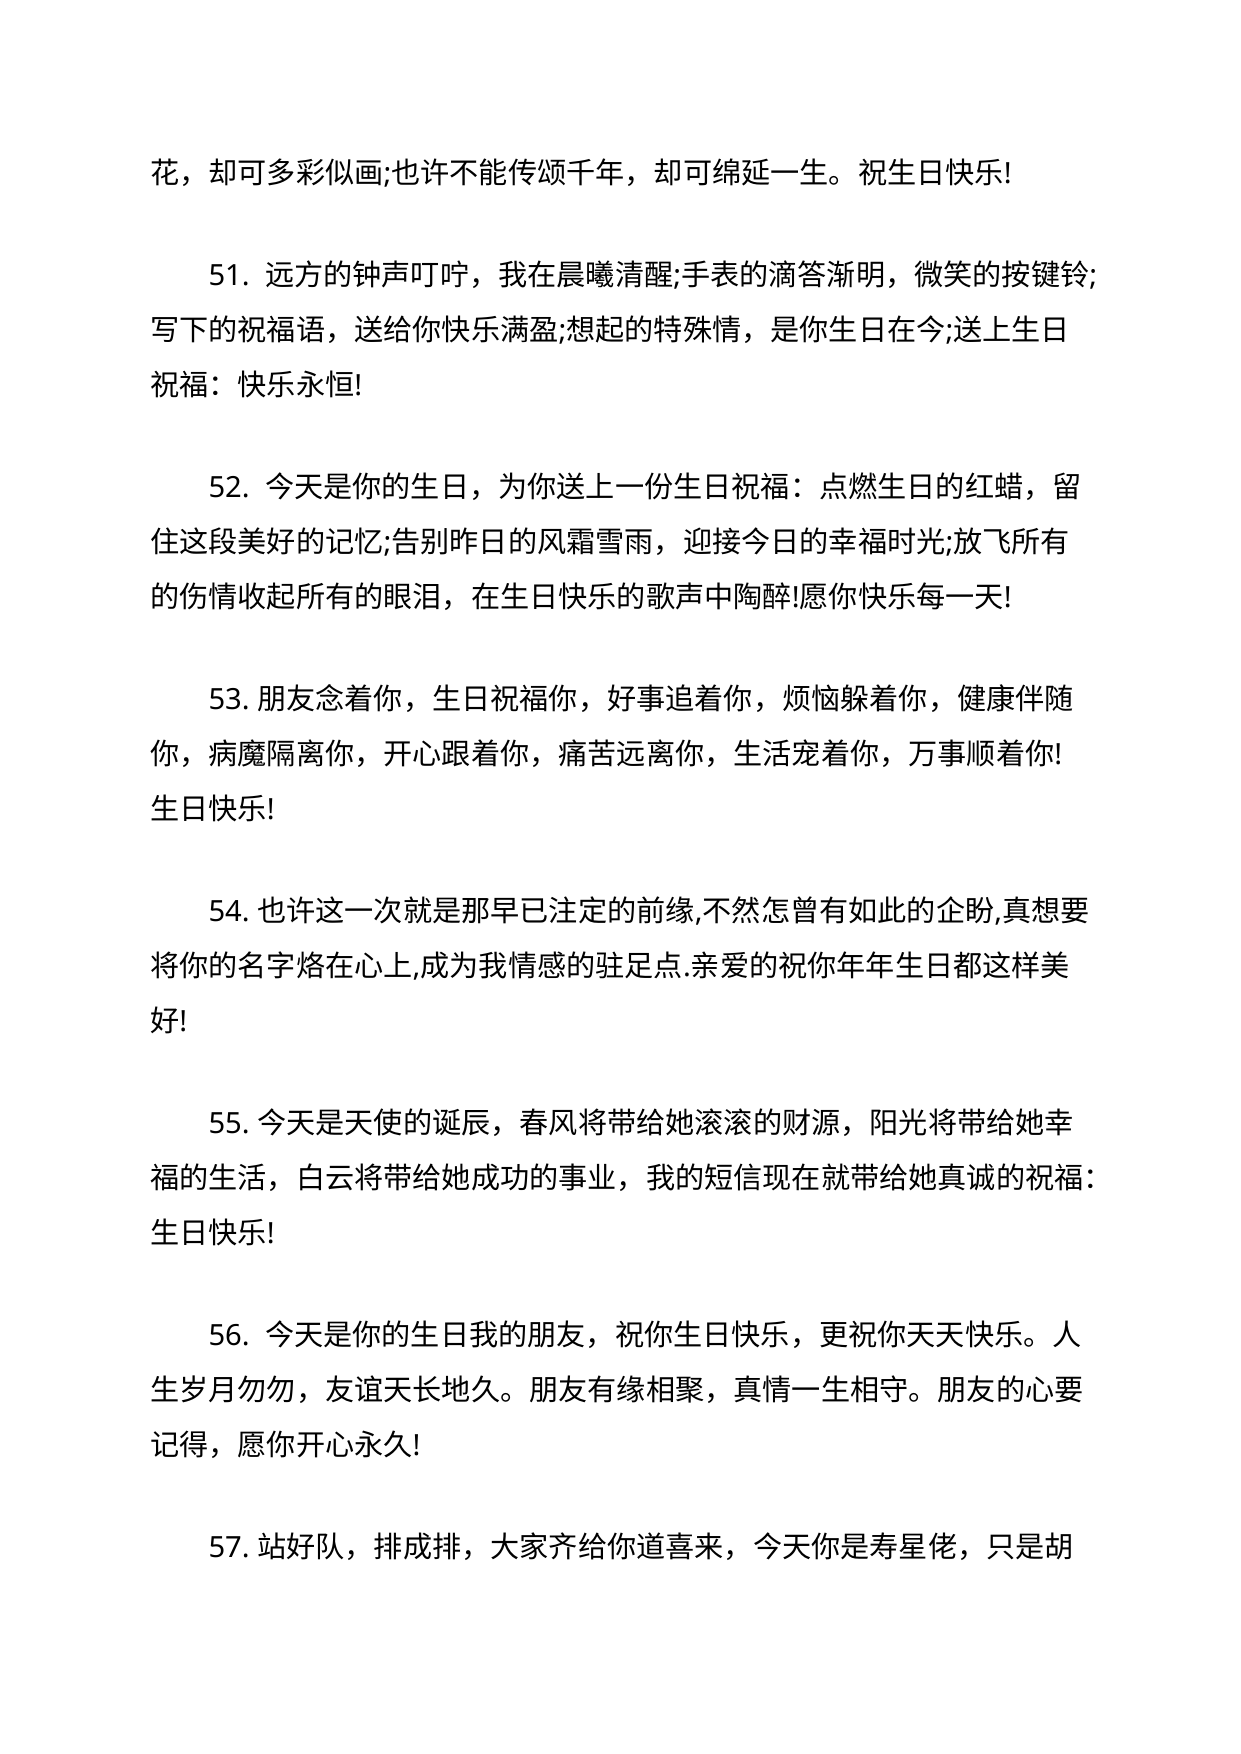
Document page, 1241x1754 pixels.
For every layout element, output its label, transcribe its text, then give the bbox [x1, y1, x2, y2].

text 52. 今天是你的生日，为你送上一份生日祝福：点燃生日的红蜡，留住这段美好的记忆;告别昨日的风霜雪雨，迎接今日的幸福时光;放飞所有的伤情收起所有的眼泪，在生日快乐的歌声中陶醉!愿你快乐每一天! [150, 464, 1090, 616]
text 54. 也许这一次就是那早已注定的前缘,不然怎曾有如此的企盼,真想要将你的名字烙在心上,成为我情感的驻足点.亲爱的祝你年年生日都这样美好! [150, 888, 1090, 1040]
text 51. 远方的钟声叮咛，我在晨曦清醒;手表的滴答渐明，微笑的按键铃;写下的祝福语，送给你快乐满盈;想起的特殊情，是你生日在今;送上生日祝福：快乐永恒! [150, 252, 1090, 404]
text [150, 150, 1090, 192]
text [150, 1524, 1090, 1566]
text 56. 今天是你的生日我的朋友，祝你生日快乐，更祝你天天快乐。人生岁月勿勿，友谊天长地久。朋友有缘相聚，真情一生相守。朋友的心要记得，愿你开心永久! [150, 1312, 1090, 1464]
text 53. 朋友念着你，生日祝福你，好事追着你，烦恼躲着你，健康伴随你，病魔隔离你，开心跟着你，痛苦远离你，生活宠着你，万事顺着你!生日快乐! [150, 676, 1090, 828]
text 55. 今天是天使的诞辰，春风将带给她滚滚的财源，阳光将带给她幸福的生活，白云将带给她成功的事业，我的短信现在就带给她真诚的祝福：生日快乐! [150, 1100, 1090, 1252]
